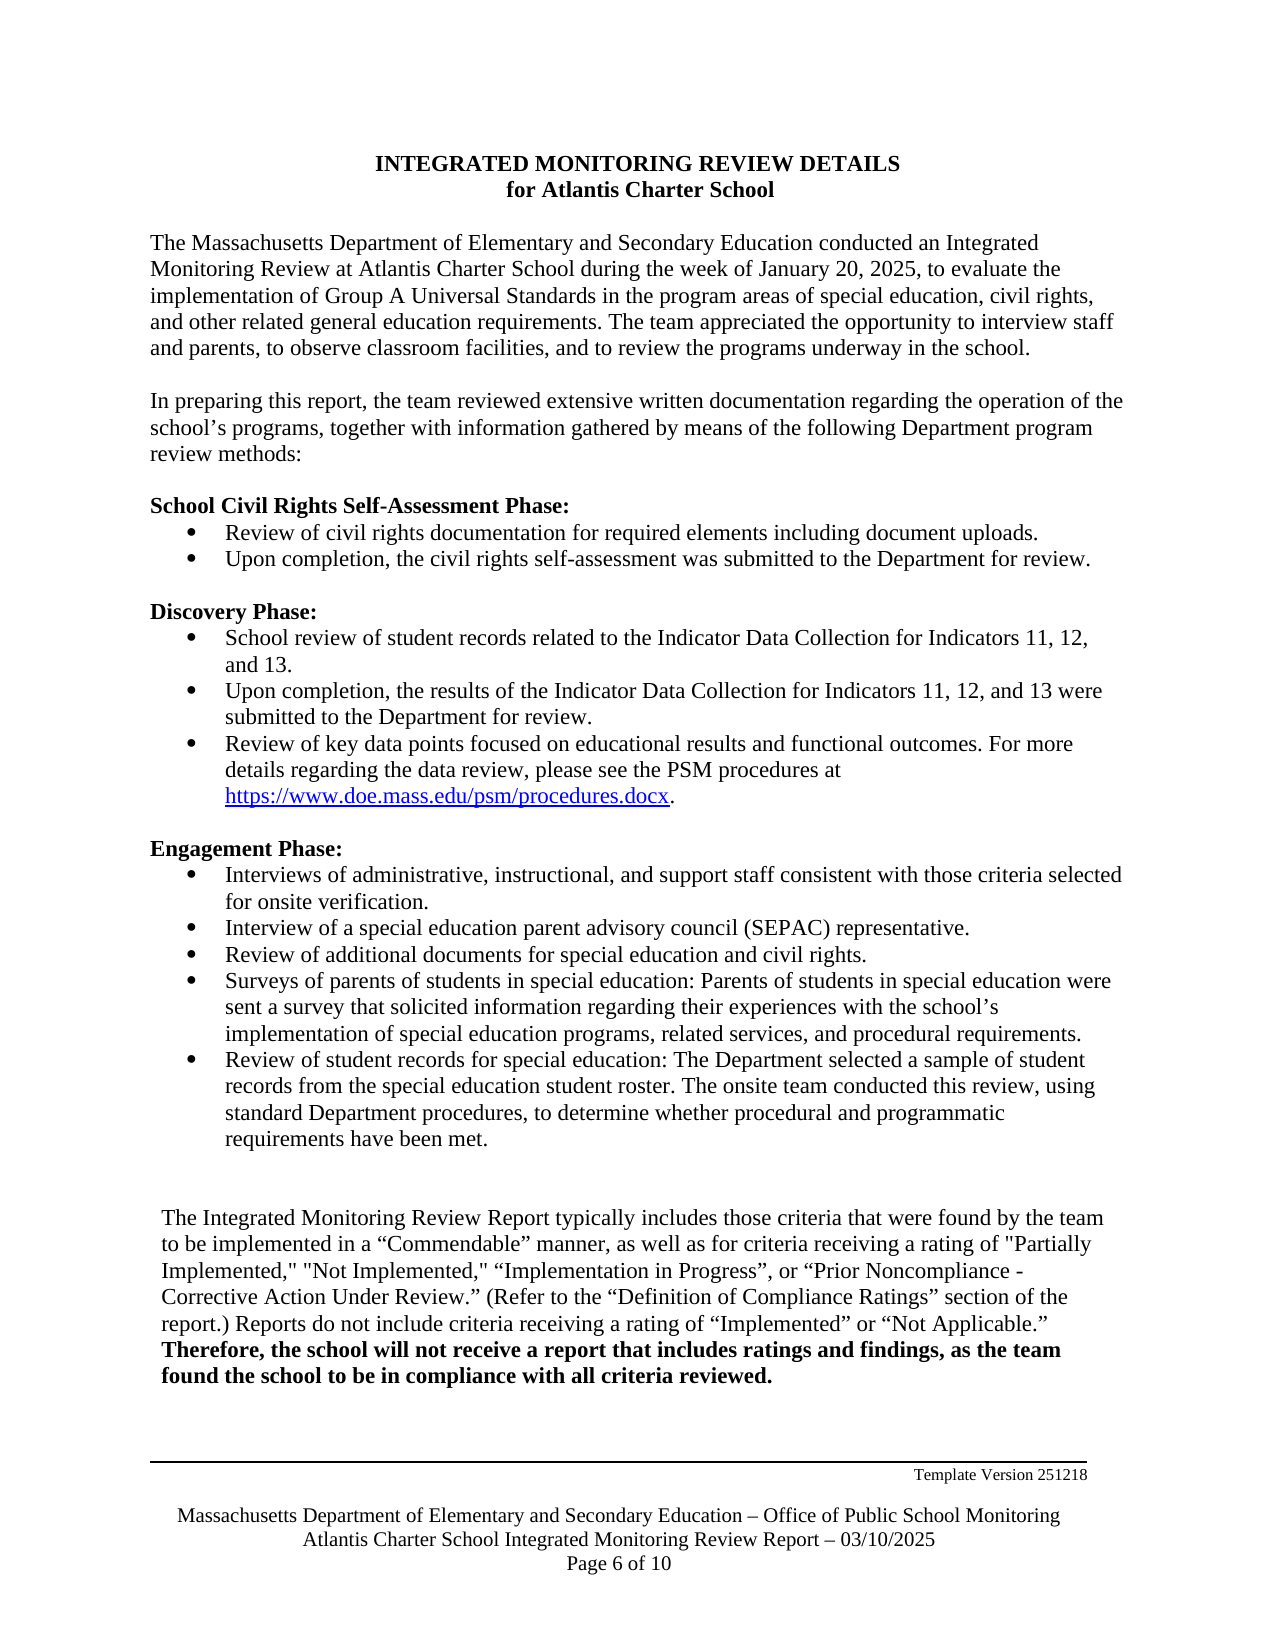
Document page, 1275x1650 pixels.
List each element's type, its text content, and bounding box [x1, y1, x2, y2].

list Review of additional documents for special education and civil rights. [187, 941, 1125, 967]
text Discovery Phase: [150, 598, 1125, 624]
list Upon completion, the civil rights self-assessment was submitted to the Department for review. [187, 545, 1125, 572]
list Review of student records for special education: The Department selected a sample of student records from the special education student roster. The onsite team conducted this review, using standard Department procedures, to determine whether procedural and programmatic requirements have been met. [187, 1046, 1125, 1151]
list Review of civil rights documentation for required elements including document uploads. [187, 519, 1125, 545]
text for Atlantis Charter School [150, 176, 1125, 203]
list Review of key data points focused on educational results and functional outcomes. For more details regarding the data review, please see the PSM procedures at https://www.doe.mass.edu/psm/procedures.docx. [187, 730, 1125, 809]
list Upon completion, the results of the Indicator Data Collection for Indicators 11, 12, and 13 were submitted to the Department for review. [187, 677, 1125, 730]
list Surveys of parents of students in special education: Parents of students in special education were sent a survey that solicited information regarding their experiences with the school’s implementation of special education programs, related services, and procedural requirements. [187, 967, 1125, 1046]
text INTEGRATED MONITORING REVIEW DETAILS [150, 150, 1125, 176]
table_header The Integrated Monitoring Review Report typically includes those criteria that were found by the team to be implemented in a “Commendable” manner, as well as for criteria receiving a rating of "Partially Implemented," "Not Implemented," “Implementation in Progress”, or “Prior Noncompliance - Corrective Action Under Review.” (Refer to the “Definition of Compliance Ratings” section of the report.) Reports do not include criteria receiving a rating of “Implemented” or “Not Applicable.” Therefore, the school will not receive a report that includes ratings and findings, as the team found the school to be in compliance with all criteria reviewed. [150, 1204, 1125, 1389]
text Engagement Phase: [150, 835, 1125, 862]
list School review of student records related to the Indicator Data Collection for Indicators 11, 12, and 13. [187, 624, 1125, 677]
list Interview of a special education parent advisory council (SEPAC) representative. [187, 914, 1125, 941]
text In preparing this report, the team reviewed extensive written documentation regarding the operation of the school’s programs, together with information gathered by means of the following Department program review methods: [150, 387, 1125, 466]
list Interviews of administrative, instructional, and support staff consistent with those criteria selected for onsite verification. [187, 862, 1125, 914]
text The Massachusetts Department of Elementary and Secondary Education conducted an Integrated Monitoring Review at Atlantis Charter School during the week of January 20, 2025, to evaluate the implementation of Group A Universal Standards in the program areas of special education, civil rights, and other related general education requirements. The team appreciated the opportunity to interview staff and parents, to observe classroom facilities, and to review the programs underway in the school. [150, 229, 1125, 361]
text School Civil Rights Self-Assessment Phase: [150, 493, 1125, 519]
